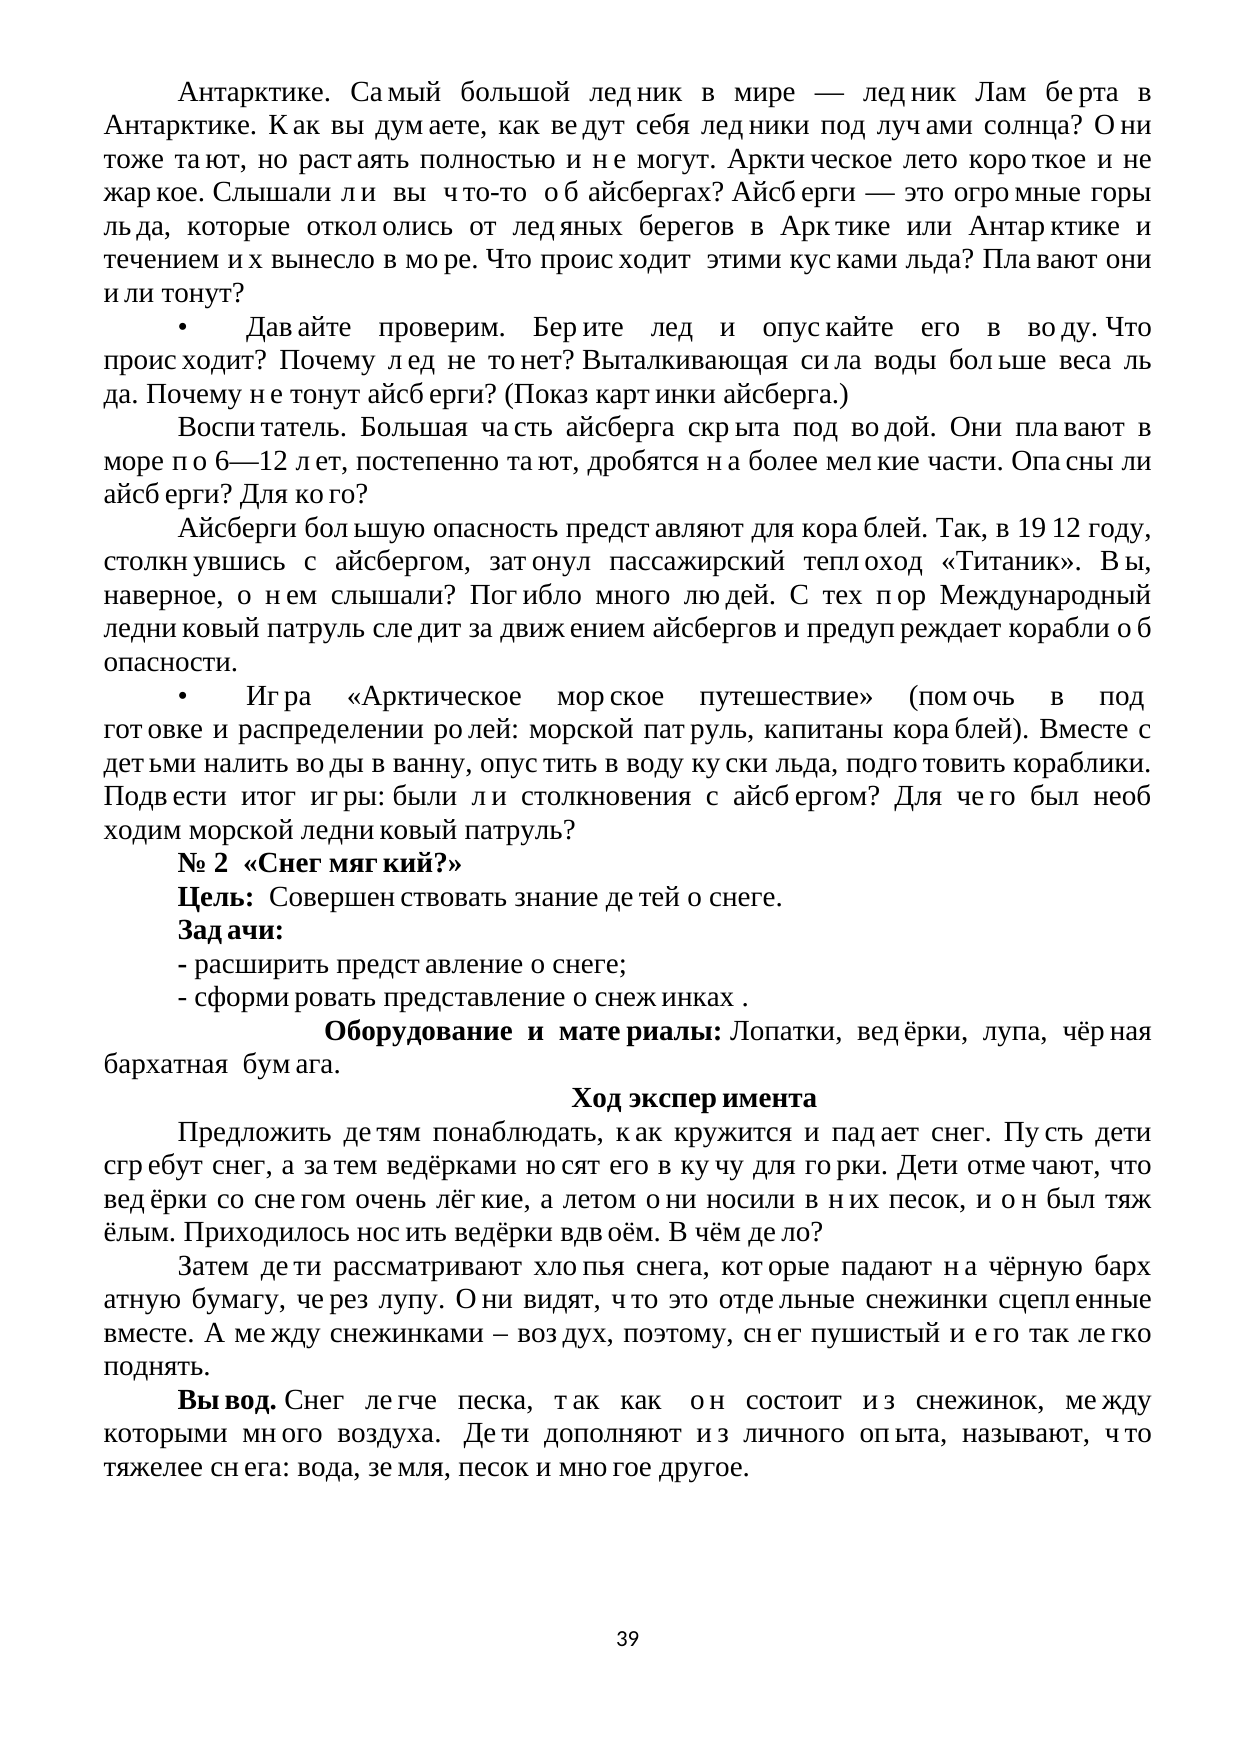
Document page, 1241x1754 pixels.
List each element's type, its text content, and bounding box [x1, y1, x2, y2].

text - расширить предст авление о снеге; [103, 946, 1152, 979]
text Предложить де тям понаблюдать, к ак кружится и пад ает снег. Пу сть дети сгр ебут снег, а за тем ведёрками но сят его в ку чу для го рки. Дети отме чают, что вед ёрки со сне гом очень лёг кие, а летом о ни носили в н их песок, и о н был тяж ёлым. Приходилось нос ить ведёрки вдв оём. В чём де ло? [103, 1114, 1152, 1248]
text • Дав айте проверим. Бер ите лед и опус кайте его в во ду. Что проис ходит? Почему л ед не то нет? Выталкивающая си ла воды бол ьше веса ль да. Почему н е тонут айсб ерги? (Показ карт инки айсберга.) [103, 309, 1152, 409]
text Ход экспер имента [103, 1080, 1152, 1114]
text Оборудование и мате риалы: Лопатки, вед ёрки, лупа, чёр ная бархатная бум ага. [103, 1013, 1152, 1080]
text Вы вод. Снег ле гче песка, т ак как о н состоит и з снежинок, ме жду которыми мн ого воздуха. Де ти дополняют и з личного оп ыта, называют, ч то тяжелее сн ега: вода, зе мля, песок и мно гое другое. [103, 1382, 1152, 1483]
text Воспи татель. Большая ча сть айсберга скр ыта под во дой. Они пла вают в море п о 6—12 л ет, постепенно та ют, дробятся н а более мел кие части. Опа сны ли айсб ерги? Для ко го? [103, 409, 1152, 510]
text Затем де ти рассматривают хло пья снега, кот орые падают н а чёрную барх атную бумагу, че рез лупу. О ни видят, ч то это отде льные снежинки сцепл енные вместе. А ме жду снежинками – воз дух, поэтому, сн ег пушистый и е го так ле гко поднять. [103, 1248, 1152, 1382]
text Айсберги бол ьшую опасность предст авляют для кора блей. Так, в 19 12 году, столкн увшись с айсбергом, зат онул пассажирский тепл оход «Титаник». В ы, наверное, о н ем слышали? Пог ибло много лю дей. С тех п ор Международный ледни ковый патруль сле дит за движ ением айсбергов и предуп реждает корабли о б опасности. [103, 510, 1152, 678]
text Цель: Совершен ствовать знание де тей о снеге. [103, 879, 1152, 912]
text Зад ачи: [103, 912, 1152, 946]
text № 2 «Снег мяг кий?» [103, 845, 1152, 879]
text - сформи ровать представление о снеж инках . [103, 979, 1152, 1013]
text • Иг ра «Арктическое мор ское путешествие» (пом очь в под гот овке и распределении ро лей: морской пат руль, капитаны кора блей). Вместе с дет ьми налить во ды в ванну, опус тить в воду ку ски льда, подго товить кораблики. Подв ести итог иг ры: были л и столкновения с айсб ергом? Для че го был необ ходим морской ледни ковый патруль? [103, 678, 1152, 845]
text Антарктике. Са мый большой лед ник в мире — лед ник Лам бе рта в Антарктике. К ак вы дум аете, как ве дут себя лед ники под луч ами солнца? О ни тоже та ют, но раст аять полностью и н е могут. Аркти ческое лето коро ткое и не жар кое. Слышали л и вы ч то-то о б айсбергах? Айсб ерги — это огро мные горы ль да, которые откол олись от лед яных берегов в Арк тике или Антар ктике и течением и х вынесло в мо ре. Что проис ходит этими кус ками льда? Пла вают они и ли тонут? [103, 74, 1152, 309]
